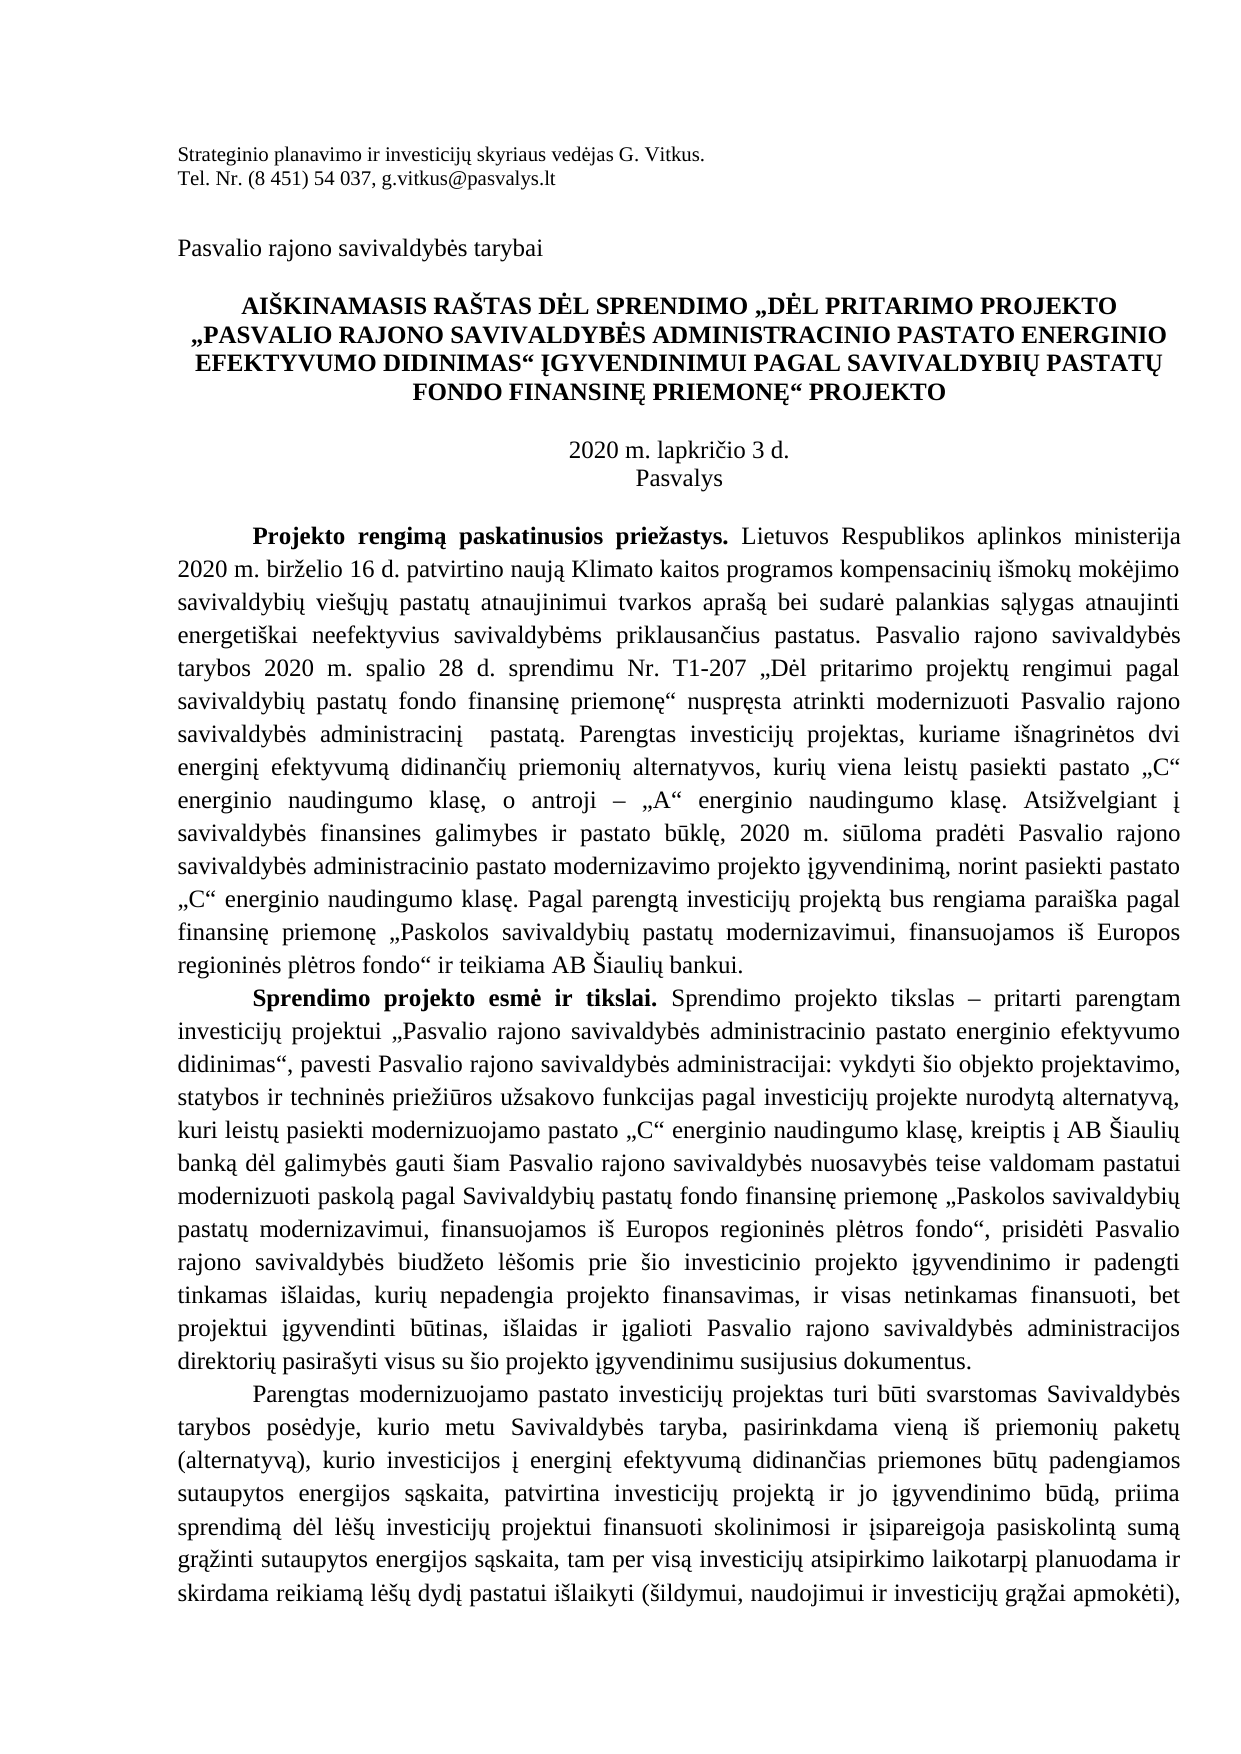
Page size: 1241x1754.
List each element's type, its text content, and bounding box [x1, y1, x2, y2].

text Projekto rengimą paskatinusios priežastys. Lietuvos Respublikos aplinkos ministerija 2020 m. birželio 16 d. patvirtino naują Klimato kaitos programos kompensacinių išmokų mokėjimo savivaldybių viešųjų pastatų atnaujinimui tvarkos aprašą bei sudarė palankias sąlygas atnaujinti energetiškai neefektyvius savivaldybėms priklausančius pastatus. Pasvalio rajono savivaldybės tarybos 2020 m. spalio 28 d. sprendimu Nr. T1-207 „Dėl pritarimo projektų rengimui pagal savivaldybių pastatų fondo finansinę priemonę“ nuspręsta atrinkti modernizuoti Pasvalio rajono savivaldybės administracinį pastatą. Parengtas investicijų projektas, kuriame išnagrinėtos dvi energinį efektyvumą didinančių priemonių alternatyvos, kurių viena leistų pasiekti pastato „C“ energinio naudingumo klasę, o antroji – „A“ energinio naudingumo klasę. Atsižvelgiant į savivaldybės finansines galimybes ir pastato būklę, 2020 m. siūloma pradėti Pasvalio rajono savivaldybės administracinio pastato modernizavimo projekto įgyvendinimą, norint pasiekti pastato „C“ energinio naudingumo klasę. Pagal parengtą investicijų projektą bus rengiama paraiška pagal finansinę priemonę „Paskolos savivaldybių pastatų modernizavimui, finansuojamos iš Europos regioninės plėtros fondo“ ir teikiama AB Šiaulių bankui. [177, 521, 1181, 979]
text Pasvalio rajono savivaldybės tarybai [177, 233, 1181, 262]
text Strateginio planavimo ir investicijų skyriaus vedėjas G. Vitkus. [177, 142, 1181, 166]
text Sprendimo projekto esmė ir tikslai. Sprendimo projekto tikslas – pritarti parengtam investicijų projektui „Pasvalio rajono savivaldybės administracinio pastato energinio efektyvumo didinimas“, pavesti Pasvalio rajono savivaldybės administracijai: vykdyti šio objekto projektavimo, statybos ir techninės priežiūros užsakovo funkcijas pagal investicijų projekte nurodytą alternatyvą, kuri leistų pasiekti modernizuojamo pastato „C“ energinio naudingumo klasę, kreiptis į AB Šiaulių banką dėl galimybės gauti šiam Pasvalio rajono savivaldybės nuosavybės teise valdomam pastatui modernizuoti paskolą pagal Savivaldybių pastatų fondo finansinę priemonę „Paskolos savivaldybių pastatų modernizavimui, finansuojamos iš Europos regioninės plėtros fondo“, prisidėti Pasvalio rajono savivaldybės biudžeto lėšomis prie šio investicinio projekto įgyvendinimo ir padengti tinkamas išlaidas, kurių nepadengia projekto finansavimas, ir visas netinkamas finansuoti, bet projektui įgyvendinti būtinas, išlaidas ir įgalioti Pasvalio rajono savivaldybės administracijos direktorių pasirašyti visus su šio projekto įgyvendinimu susijusius dokumentus. [177, 983, 1181, 1375]
text AIŠKINAMASIS RAŠTAS DĖL SPRENDIMO „DĖL PRITARIMO PROJEKTO „PASVALIO RAJONO SAVIVALDYBĖS ADMINISTRACINIO PASTATO ENERGINIO EFEKTYVUMO DIDINIMAS“ ĮGYVENDINIMUI PAGAL SAVIVALDYBIŲ PASTATŲ FONDO FINANSINĘ PRIEMONĘ“ PROJEKTO [177, 291, 1181, 406]
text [177, 1379, 1181, 1606]
text Tel. Nr. (8 451) 54 037, g.vitkus@pasvalys.lt [177, 166, 1181, 190]
text Pasvalys [177, 463, 1181, 492]
text 2020 m. lapkričio 3 d. [177, 435, 1181, 463]
